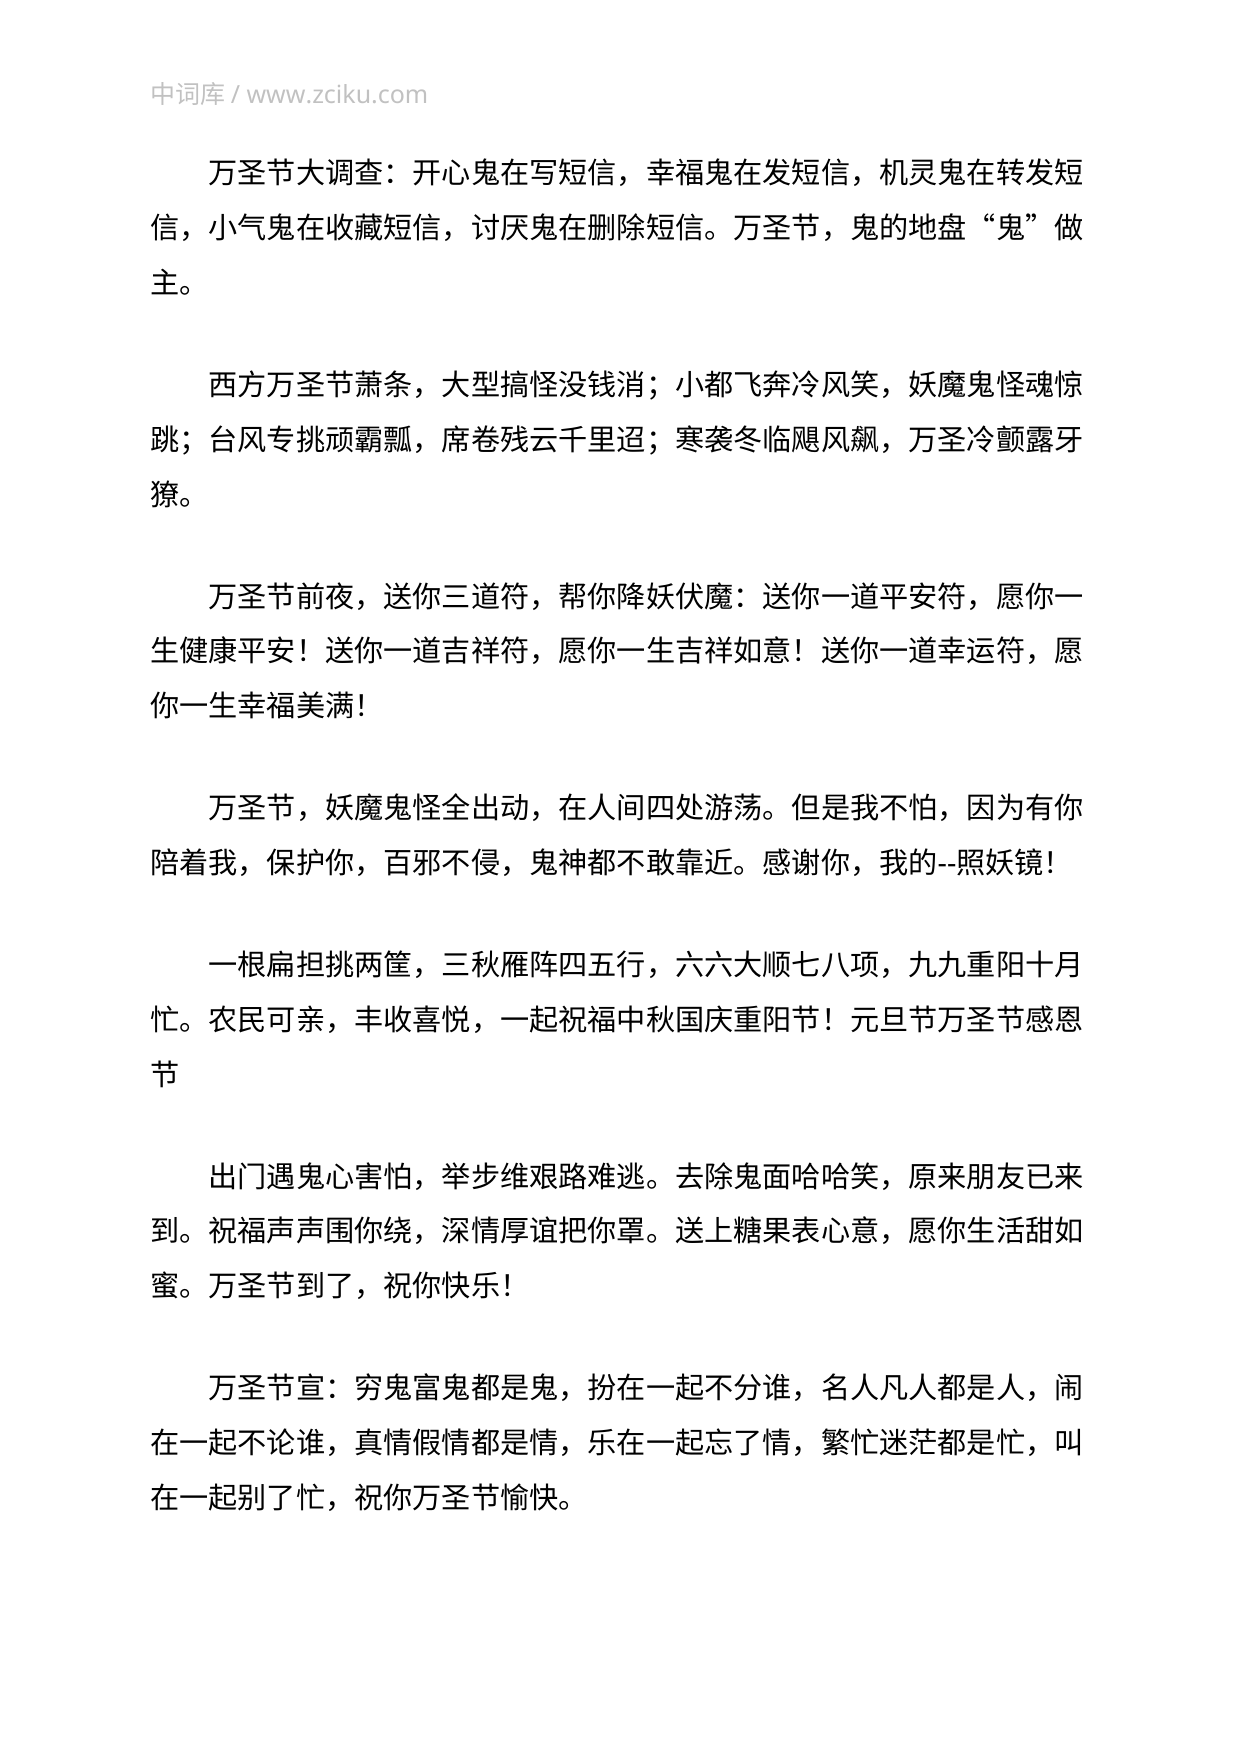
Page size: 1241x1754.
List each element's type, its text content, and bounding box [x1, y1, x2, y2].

text 一根扁担挑两筐，三秋雁阵四五行，六六大顺七八项，九九重阳十月忙。农民可亲，丰收喜悦，一起祝福中秋国庆重阳节！元旦节万圣节感恩节 [150, 942, 1090, 1094]
text 万圣节，妖魔鬼怪全出动，在人间四处游荡。但是我不怕，因为有你陪着我，保护你，百邪不侵，鬼神都不敢靠近。感谢你，我的--照妖镜！ [150, 785, 1090, 882]
text 万圣节宣：穷鬼富鬼都是鬼，扮在一起不分谁，名人凡人都是人，闹在一起不论谁，真情假情都是情，乐在一起忘了情，繁忙迷茫都是忙，叫在一起别了忙，祝你万圣节愉快。 [150, 1365, 1090, 1517]
text 西方万圣节萧条，大型搞怪没钱消；小都飞奔冷风笑，妖魔鬼怪魂惊跳；台风专挑顽霸瓢，席卷残云千里迢；寒袭冬临飓风飙，万圣冷颤露牙獠。 [150, 362, 1090, 514]
text 万圣节前夜，送你三道符，帮你降妖伏魔：送你一道平安符，愿你一生健康平安！送你一道吉祥符，愿你一生吉祥如意！送你一道幸运符，愿你一生幸福美满！ [150, 573, 1090, 725]
text 出门遇鬼心害怕，举步维艰路难逃。去除鬼面哈哈笑，原来朋友已来到。祝福声声围你绕，深情厚谊把你罩。送上糖果表心意，愿你生活甜如蜜。万圣节到了，祝你快乐！ [150, 1153, 1090, 1305]
text 万圣节大调查：开心鬼在写短信，幸福鬼在发短信，机灵鬼在转发短信，小气鬼在收藏短信，讨厌鬼在删除短信。万圣节，鬼的地盘“鬼”做主。 [150, 150, 1090, 302]
